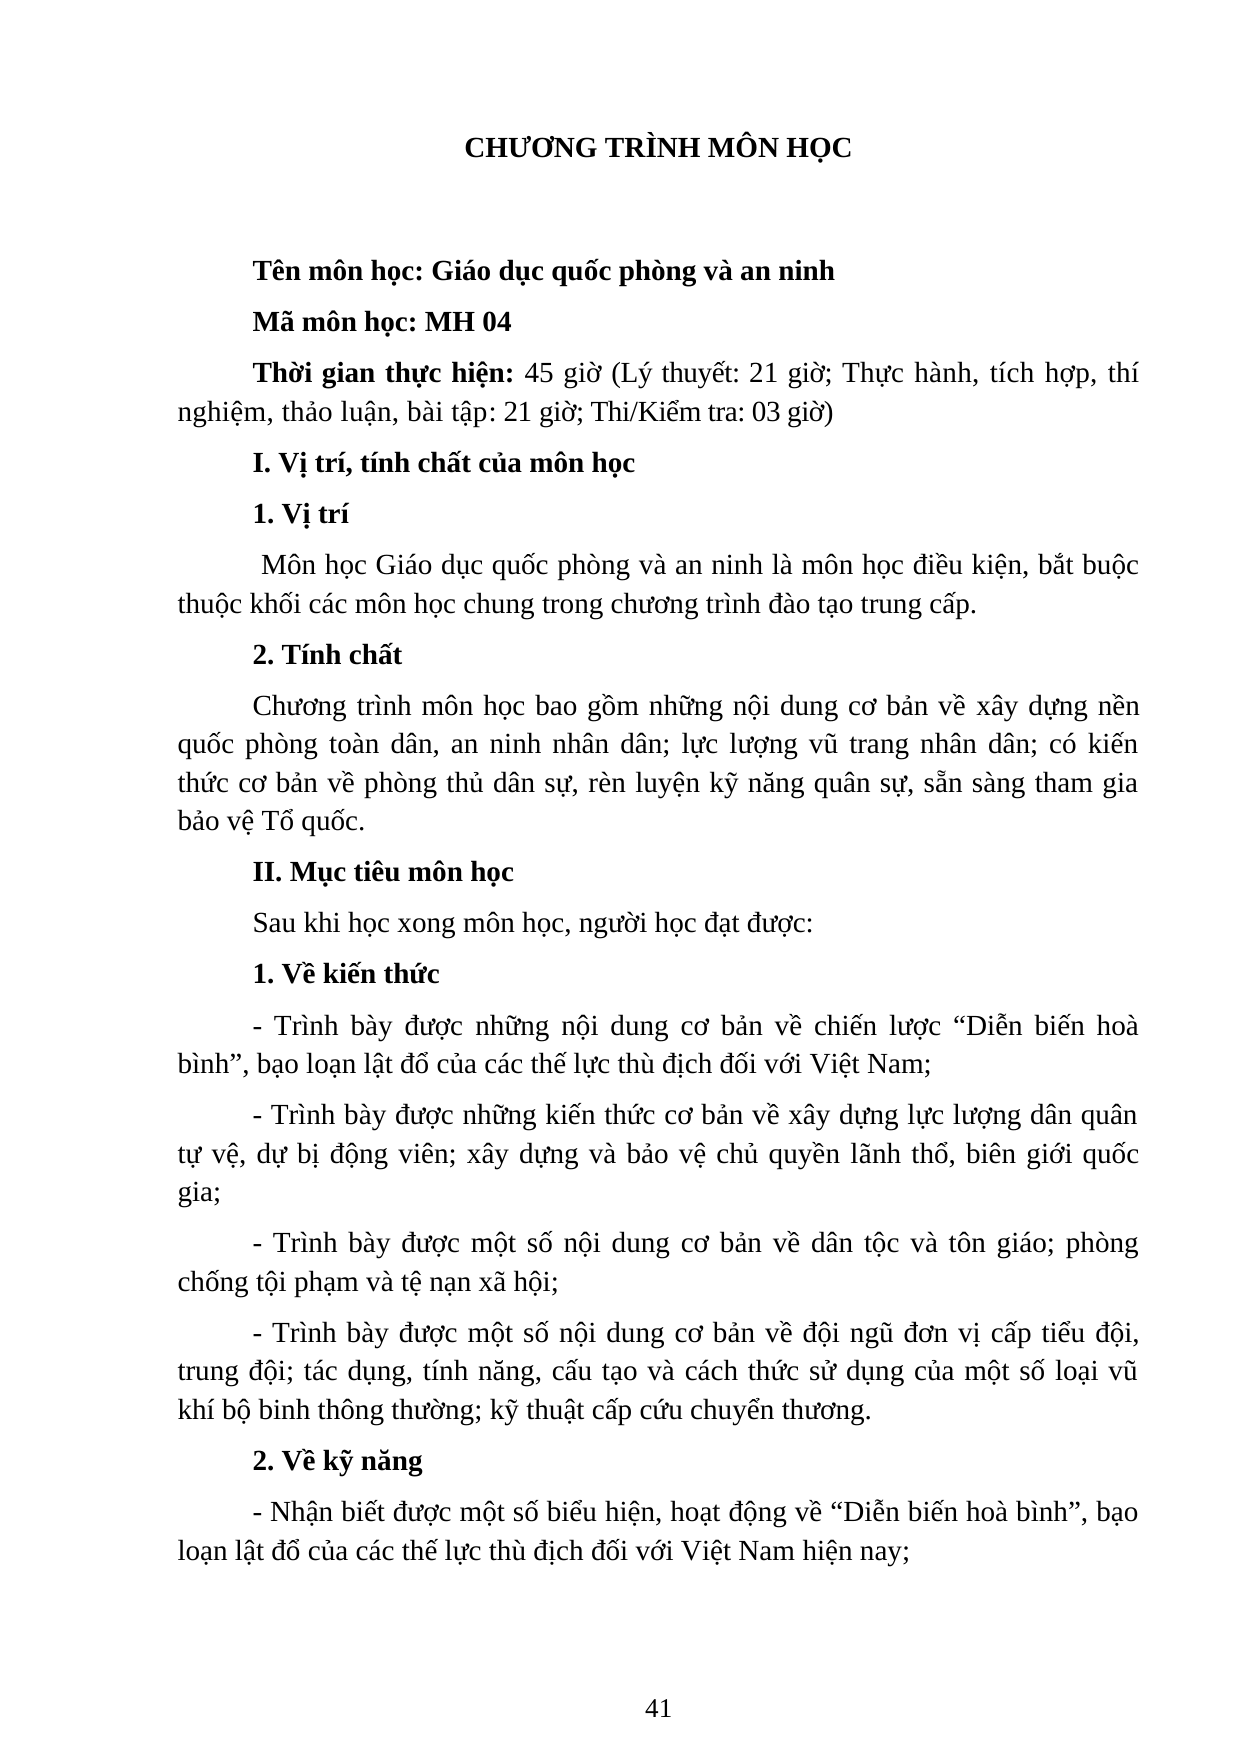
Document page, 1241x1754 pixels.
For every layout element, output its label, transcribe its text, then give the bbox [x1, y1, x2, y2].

subtitle Tên môn học: Giáo dục quốc phòng và an ninh [177, 253, 1140, 287]
text - Trình bày được một số nội dung cơ bản về dân tộc và tôn giáo; phòng chống tội phạm và tệ nạn xã hội; [177, 1225, 1140, 1297]
text Sau khi học xong môn học, người học đạt được: [177, 906, 1140, 939]
text 2. Tính chất [177, 637, 1140, 670]
text - Trình bày được một số nội dung cơ bản về đội ngũ đơn vị cấp tiểu đội, trung đội; tác dụng, tính năng, cấu tạo và cách thức sử dụng của một số loại vũ khí bộ binh thông thường; kỹ thuật cấp cứu chuyển thương. [177, 1315, 1140, 1426]
text - Nhận biết được một số biểu hiện, hoạt động về “Diễn biến hoà bình”, bạo loạn lật đổ của các thế lực thù địch đối với Việt Nam hiện nay; [177, 1494, 1140, 1566]
text 1. Về kiến thức [177, 957, 1140, 990]
text CHƯƠNG TRÌNH MÔN HỌC [177, 131, 1140, 164]
text I. Vị trí, tính chất của môn học [177, 445, 1140, 479]
text Môn học Giáo dục quốc phòng và an ninh là môn học điều kiện, bắt buộc thuộc khối các môn học chung trong chương trình đào tạo trung cấp. [177, 547, 1140, 619]
text Chương trình môn học bao gồm những nội dung cơ bản về xây dựng nền quốc phòng toàn dân, an ninh nhân dân; lực lượng vũ trang nhân dân; có kiến thức cơ bản về phòng thủ dân sự, rèn luyện kỹ năng quân sự, sẵn sàng tham gia bảo vệ Tổ quốc. [177, 798, 1140, 837]
text 2. Về kỹ năng [177, 1443, 1140, 1477]
text Mã môn học: MH 04 [177, 304, 1140, 338]
text Thời gian thực hiện: 45 giờ (Lý thuyết: 21 giờ; Thực hành, tích hợp, thí nghiệm, thảo luận, bài tập: 21 giờ; Thi/Kiểm tra: 03 giờ) [177, 356, 1140, 428]
text II. Mục tiêu môn học [177, 854, 1140, 888]
text - Trình bày được những nội dung cơ bản về chiến lược “Diễn biến hoà bình”, bạo loạn lật đổ của các thế lực thù địch đối với Việt Nam; [177, 1008, 1140, 1080]
text - Trình bày được những kiến thức cơ bản về xây dựng lực lượng dân quân tự vệ, dự bị động viên; xây dựng và bảo vệ chủ quyền lãnh thổ, biên giới quốc gia; [177, 1097, 1140, 1208]
text Chương trình môn học bao gồm những nội dung cơ bản về xây dựng nền quốc phòng toàn dân, an ninh nhân dân; lực lượng vũ trang nhân dân; có kiến thức cơ bản về phòng thủ dân sự, rèn luyện kỹ năng quân sự, sẵn sàng tham gia bảo vệ Tổ quốc. [177, 688, 1140, 726]
text 1. Vị trí [177, 496, 1140, 530]
